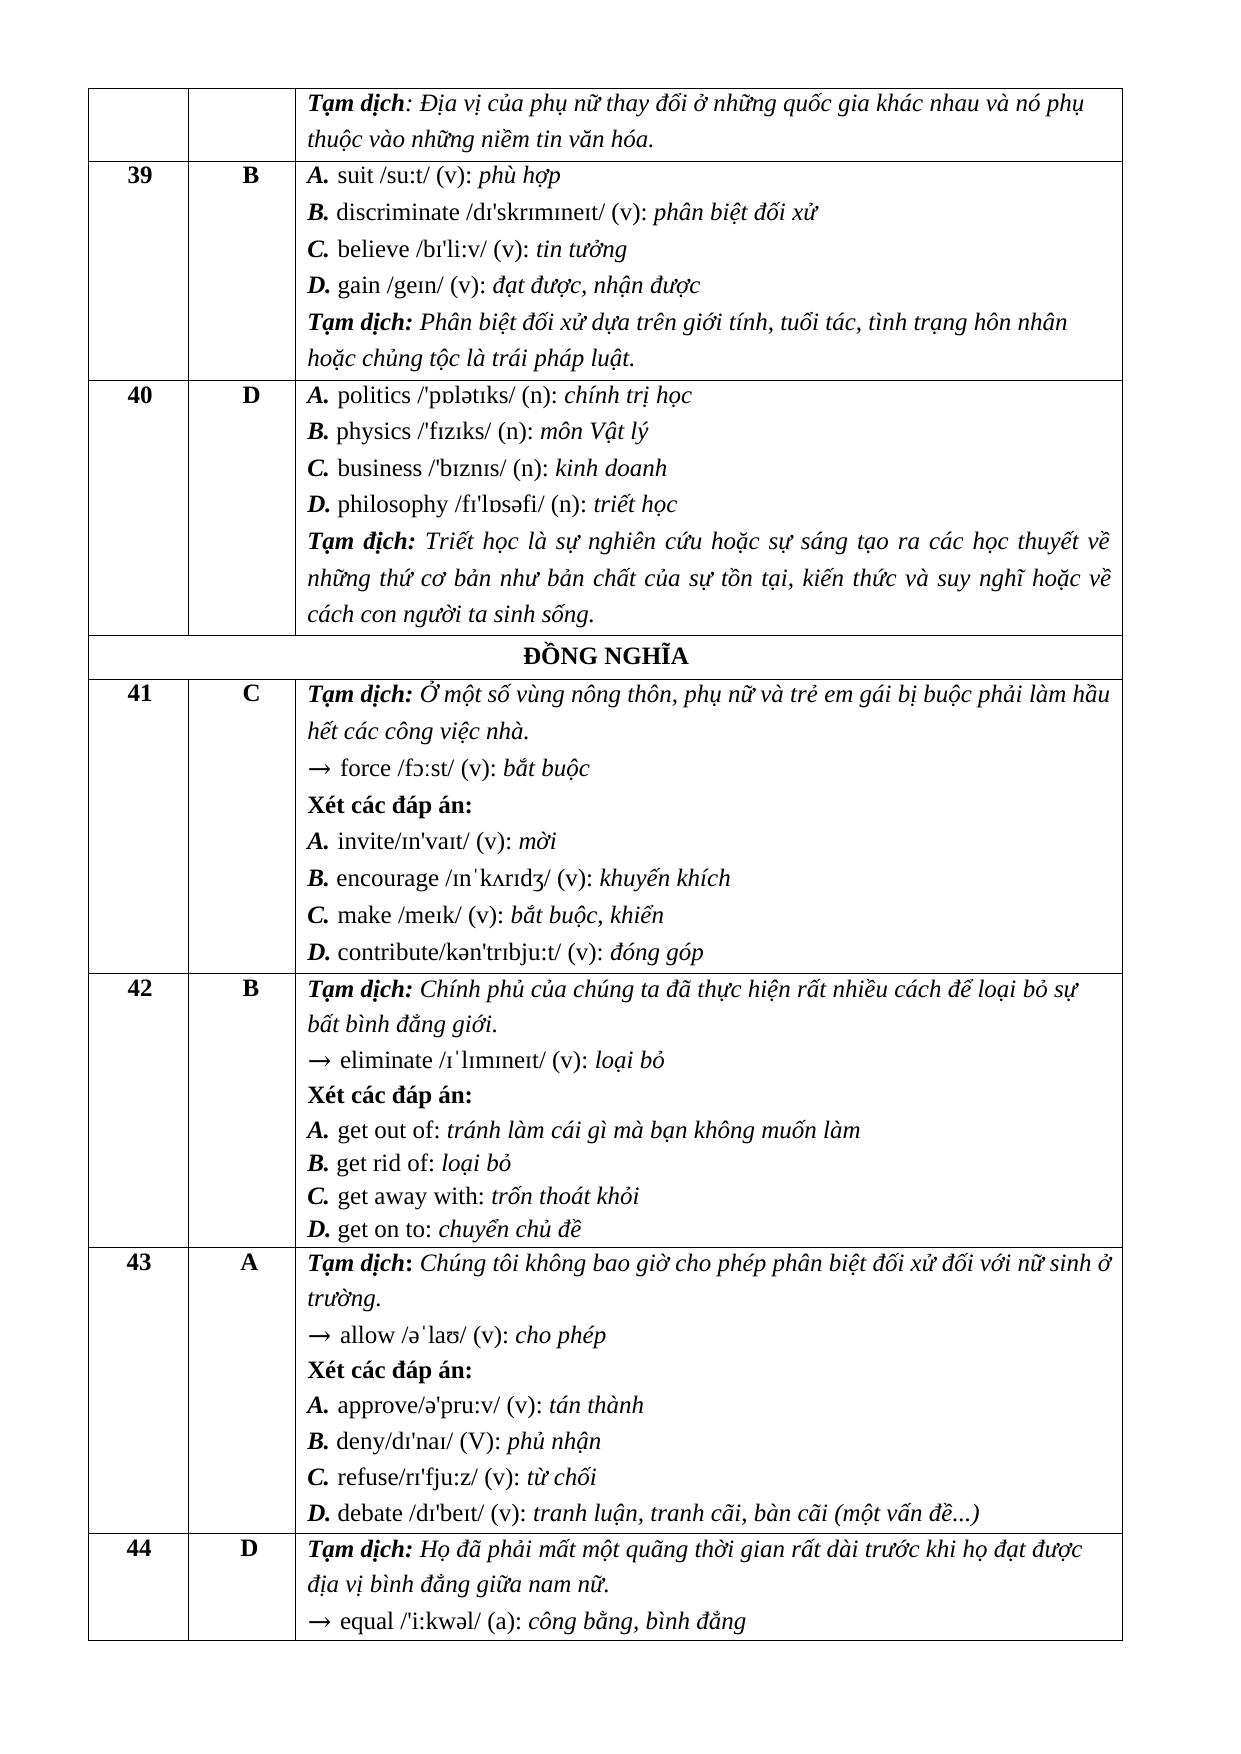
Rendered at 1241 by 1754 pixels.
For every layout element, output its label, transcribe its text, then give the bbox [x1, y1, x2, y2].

table_cell 40 [89, 381, 188, 635]
table_cell Tạm dịch: Họ đã phải mất một quãng thời gian rất dài trước khi họ đạt được địa vị bình đẳng giữa nam nữ. → equal /'i:kwəl/ (a): công bằng, bình đẳng [296, 1534, 1122, 1640]
table_cell B [189, 162, 295, 380]
table_cell 41 [89, 680, 188, 973]
table_cell D [189, 1534, 295, 1640]
table_cell C [189, 680, 295, 973]
table_cell 42 [89, 974, 188, 1247]
table_header [89, 89, 188, 161]
table_header Tạm dịch: Địa vị của phụ nữ thay đổi ở những quốc gia khác nhau và nó phụ thuộc vào những niềm tin văn hóa. [296, 89, 1122, 161]
table_cell 39 [89, 162, 188, 380]
table_cell B [189, 974, 295, 1247]
table_cell Tạm dịch: Chính phủ của chúng ta đã thực hiện rất nhiều cách để loại bỏ sự bất bình đẳng giới. → eliminate /ɪˈlɪmɪneɪt/ (v): loại bỏ Xét các đáp án: get out of: tránh làm cái gì mà bạn không muốn làm get rid of: loại bỏ get away with: trốn thoát khỏi get on to: chuyển chủ đề [296, 974, 1122, 1247]
table_cell suit /su:t/ (v): phù hợp discriminate /dɪ'skrɪmɪneɪt/ (v): phân biệt đối xử believe /bɪ'li:v/ (v): tin tưởng gain /geɪn/ (v): đạt được, nhận được Tạm dịch: Phân biệt đối xử dựa trên giới tính, tuổi tác, tình trạng hôn nhân hoặc chủng tộc là trái pháp luật. [296, 162, 1122, 380]
table_cell A [189, 1248, 295, 1533]
table_cell Tạm dịch: Chúng tôi không bao giờ cho phép phân biệt đối xử đối với nữ sinh ở trường. → allow /əˈlaʊ/ (v): cho phép Xét các đáp án: approve/ə'pru:v/ (v): tán thành deny/dɪ'naɪ/ (V): phủ nhận refuse/rɪ'fju:z/ (v): từ chối debate /dɪ'beɪt/ (v): tranh luận, tranh cãi, bàn cãi (một vấn đề...) [296, 1248, 1122, 1533]
table_cell D [189, 381, 295, 635]
table_cell Tạm dịch: Ở một số vùng nông thôn, phụ nữ và trẻ em gái bị buộc phải làm hầu hết các công việc nhà. → force /fɔːst/ (v): bắt buộc Xét các đáp án: invite/ɪn'vaɪt/ (v): mời encourage /ɪnˈkʌrɪdʒ/ (v): khuyến khích make /meɪk/ (v): bắt buộc, khiển contribute/kən'trɪbju:t/ (v): đóng góp [296, 680, 1122, 973]
table_cell ĐỒNG NGHĨA [89, 636, 1122, 678]
table_cell 44 [89, 1534, 188, 1640]
table_cell politics /'pɒlətɪks/ (n): chính trị học physics /'fɪzɪks/ (n): môn Vật lý business /'bɪznɪs/ (n): kinh doanh philosophy /fɪ'lɒsəfi/ (n): triết học Tạm địch: Triết học là sự nghiên cứu hoặc sự sáng tạo ra các học thuyết về những thứ cơ bản như bản chất của sự tồn tại, kiến thức và suy nghĩ hoặc về cách con người ta sinh sống. [296, 381, 1122, 635]
table_header [189, 89, 295, 161]
table_cell 43 [89, 1248, 188, 1533]
